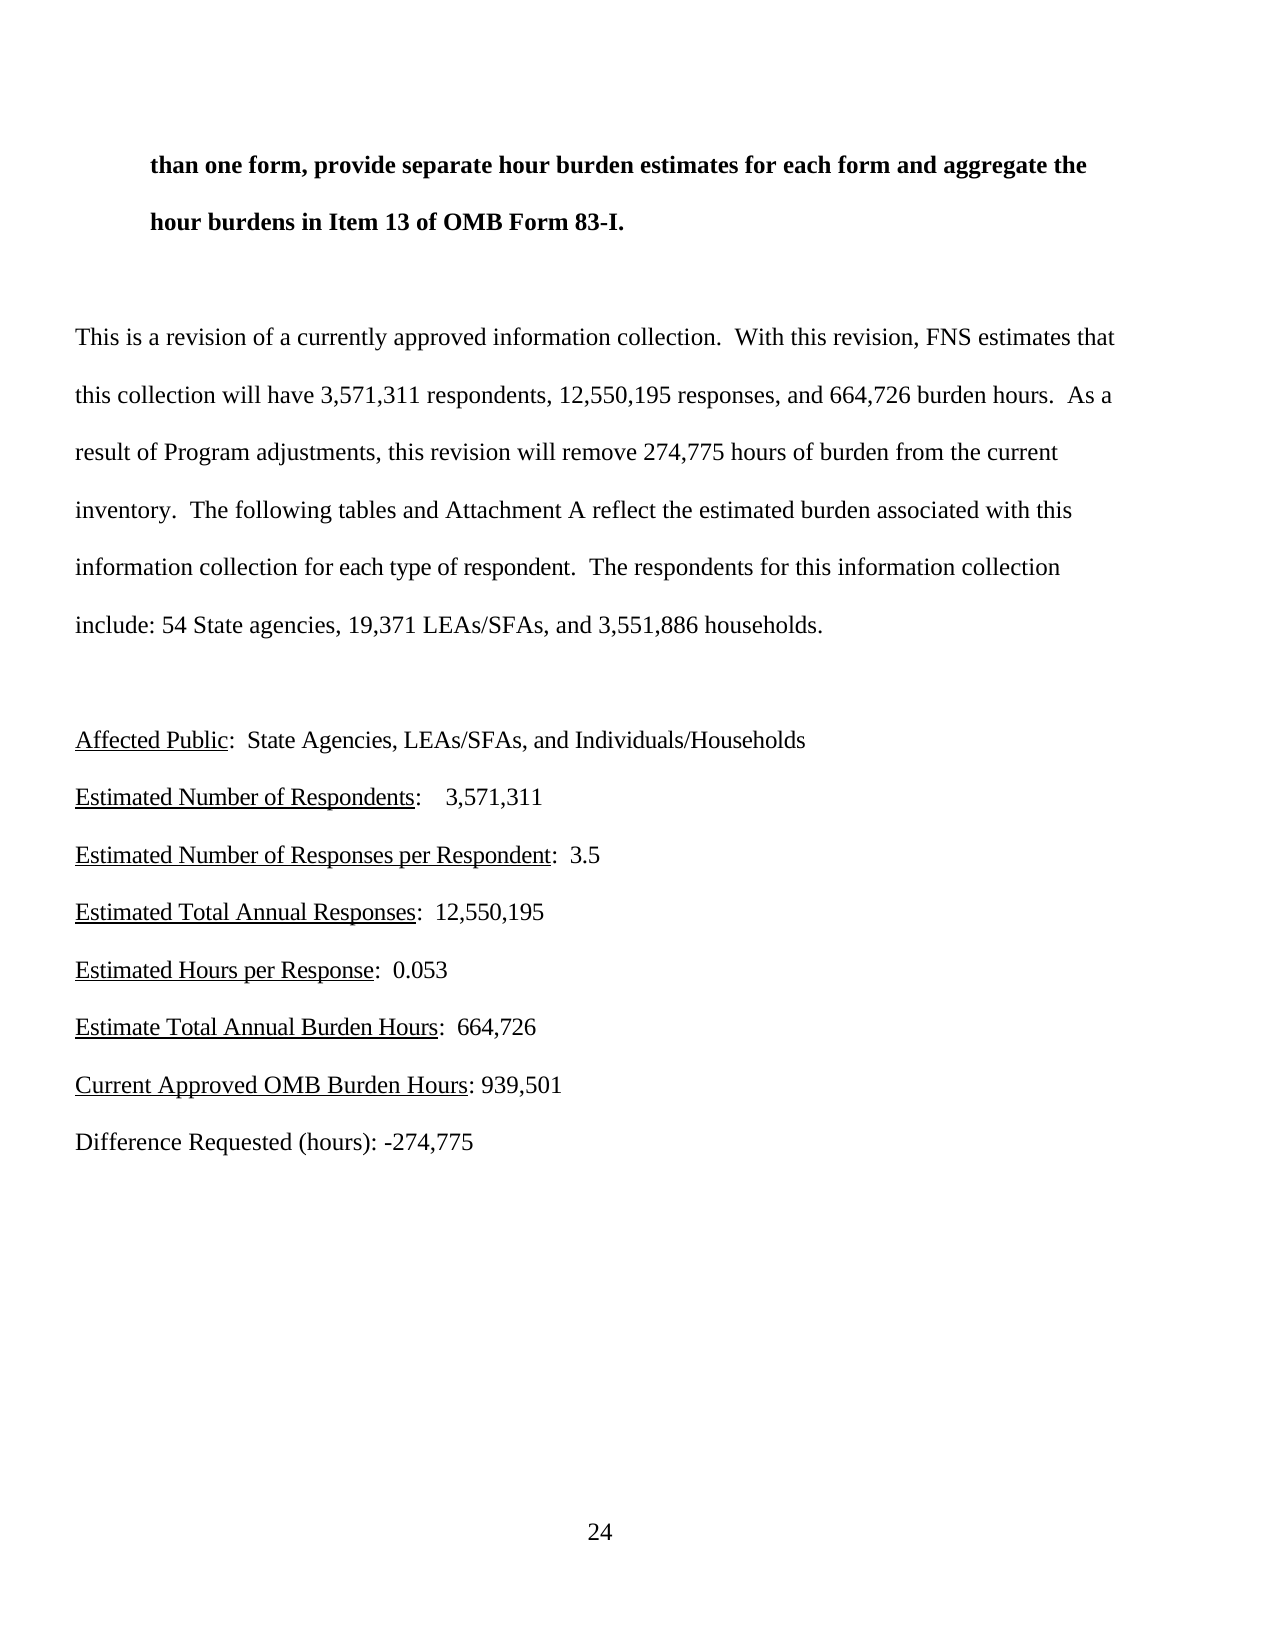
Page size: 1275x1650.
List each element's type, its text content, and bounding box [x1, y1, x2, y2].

text Estimated Hours per Response: 0.053 [75, 955, 1125, 984]
text Current Approved OMB Burden Hours: 939,501 [75, 1070, 1125, 1099]
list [112, 150, 1125, 236]
text This is a revision of a currently approved information collection. With this revision, FNS estimates that this collection will have 3,571,311 respondents, 12,550,195 responses, and 664,726 burden hours. As a result of Program adjustments, this revision will remove 274,775 hours of burden from the current inventory. The following tables and Attachment A reflect the estimated burden associated with this information collection for each type of respondent. The respondents for this information collection include: 54 State agencies, 19,371 LEAs/SFAs, and 3,551,886 households. [75, 322, 1125, 639]
text Estimated Total Annual Responses: 12,550,195 [75, 897, 1125, 926]
text Difference Requested (hours): -274,775 [75, 1127, 1125, 1156]
text Estimated Number of Respondents: 3,571,311 [75, 782, 1125, 811]
text Estimated Number of Responses per Respondent: 3.5 [75, 840, 1125, 869]
text Estimate Total Annual Burden Hours: 664,726 [75, 1012, 1125, 1041]
text Affected Public: State Agencies, LEAs/SFAs, and Individuals/Households [75, 725, 1125, 754]
